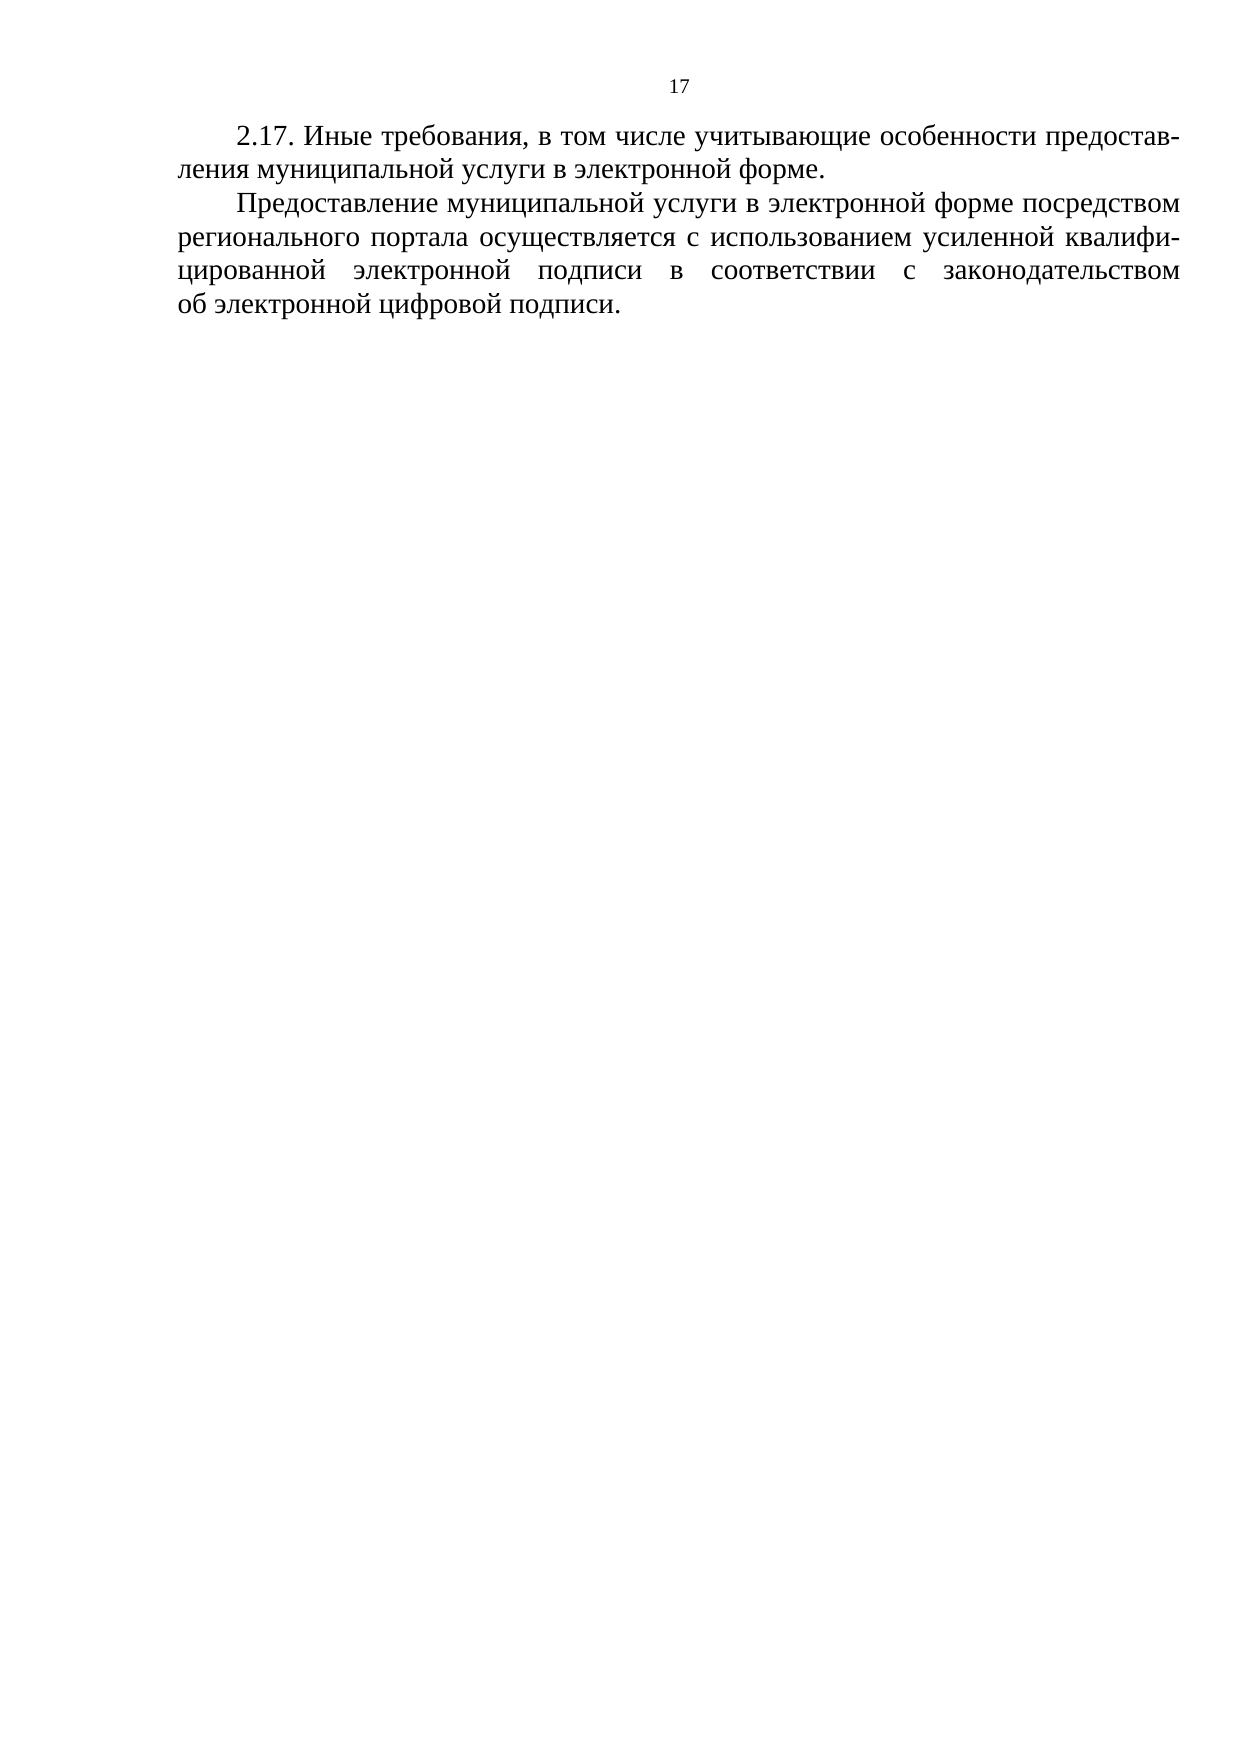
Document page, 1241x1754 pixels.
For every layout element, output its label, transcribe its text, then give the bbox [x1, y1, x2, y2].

text 2.17. Иные требования, в том числе учитывающие особенности предостав-ления муниципальной услуги в электронной форме. [177, 118, 1181, 185]
text Предоставление муниципальной услуги в электронной форме посредством регионального портала осуществляется с использованием усиленной квалифи-цированной электронной подписи в соответствии с законодательством об электронной цифровой подписи. [177, 185, 1181, 319]
